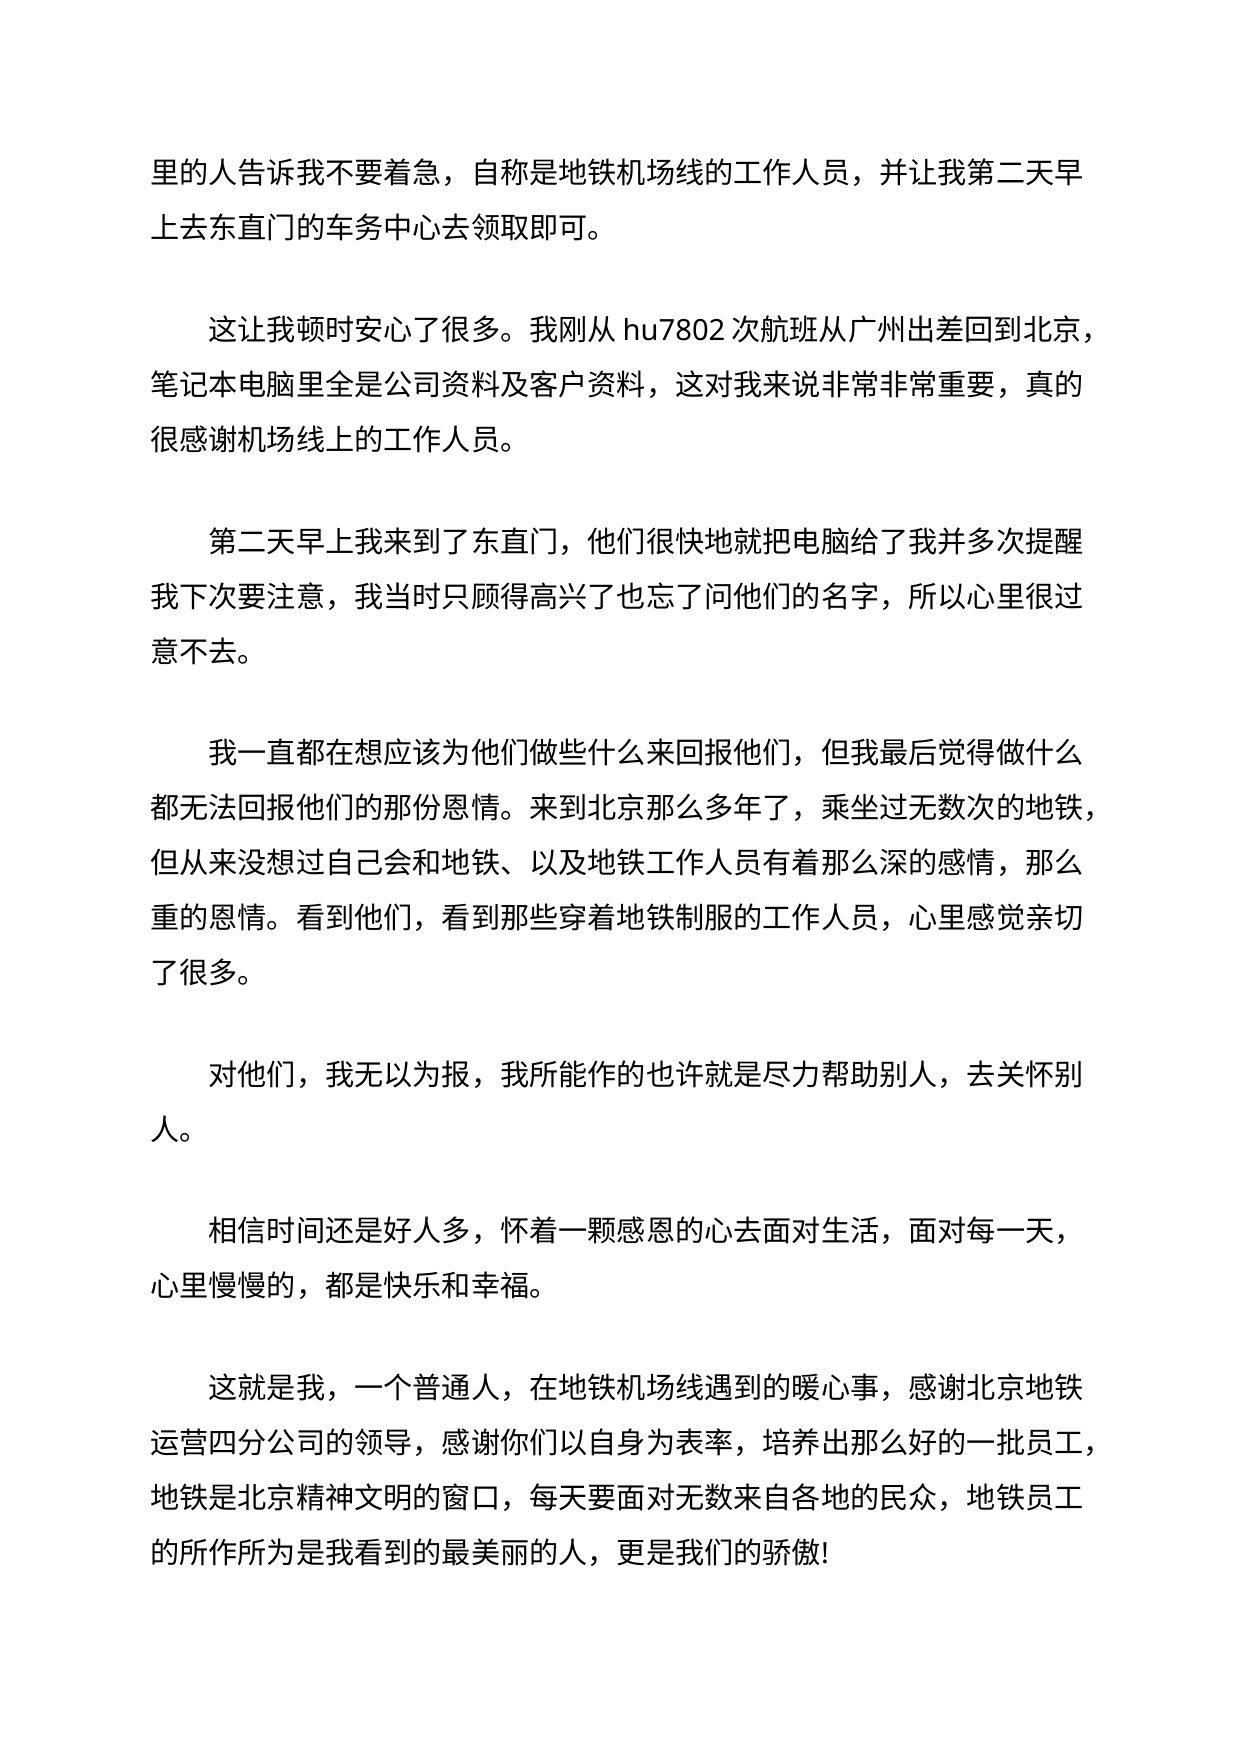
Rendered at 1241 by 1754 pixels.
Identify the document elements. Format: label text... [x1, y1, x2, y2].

text 这就是我，一个普通人，在地铁机场线遇到的暖心事，感谢北京地铁运营四分公司的领导，感谢你们以自身为表率，培养出那么好的一批员工，地铁是北京精神文明的窗口，每天要面对无数来自各地的民众，地铁员工的所作所为是我看到的最美丽的人，更是我们的骄傲! [150, 1364, 1090, 1572]
text 第二天早上我来到了东直门，他们很快地就把电脑给了我并多次提醒我下次要注意，我当时只顾得高兴了也忘了问他们的名字，所以心里很过意不去。 [150, 518, 1090, 670]
text 对他们，我无以为报，我所能作的也许就是尽力帮助别人，去关怀别人。 [150, 1051, 1090, 1148]
text 这让我顿时安心了很多。我刚从hu7802次航班从广州出差回到北京，笔记本电脑里全是公司资料及客户资料，这对我来说非常非常重要，真的很感谢机场线上的工作人员。 [150, 307, 1090, 459]
text 我一直都在想应该为他们做些什么来回报他们，但我最后觉得做什么都无法回报他们的那份恩情。来到北京那么多年了，乘坐过无数次的地铁，但从来没想过自己会和地铁、以及地铁工作人员有着那么深的感情，那么重的恩情。看到他们，看到那些穿着地铁制服的工作人员，心里感觉亲切了很多。 [150, 730, 1090, 992]
text 相信时间还是好人多，怀着一颗感恩的心去面对生活，面对每一天，心里慢慢的，都是快乐和幸福。 [150, 1208, 1090, 1305]
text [150, 150, 1090, 247]
